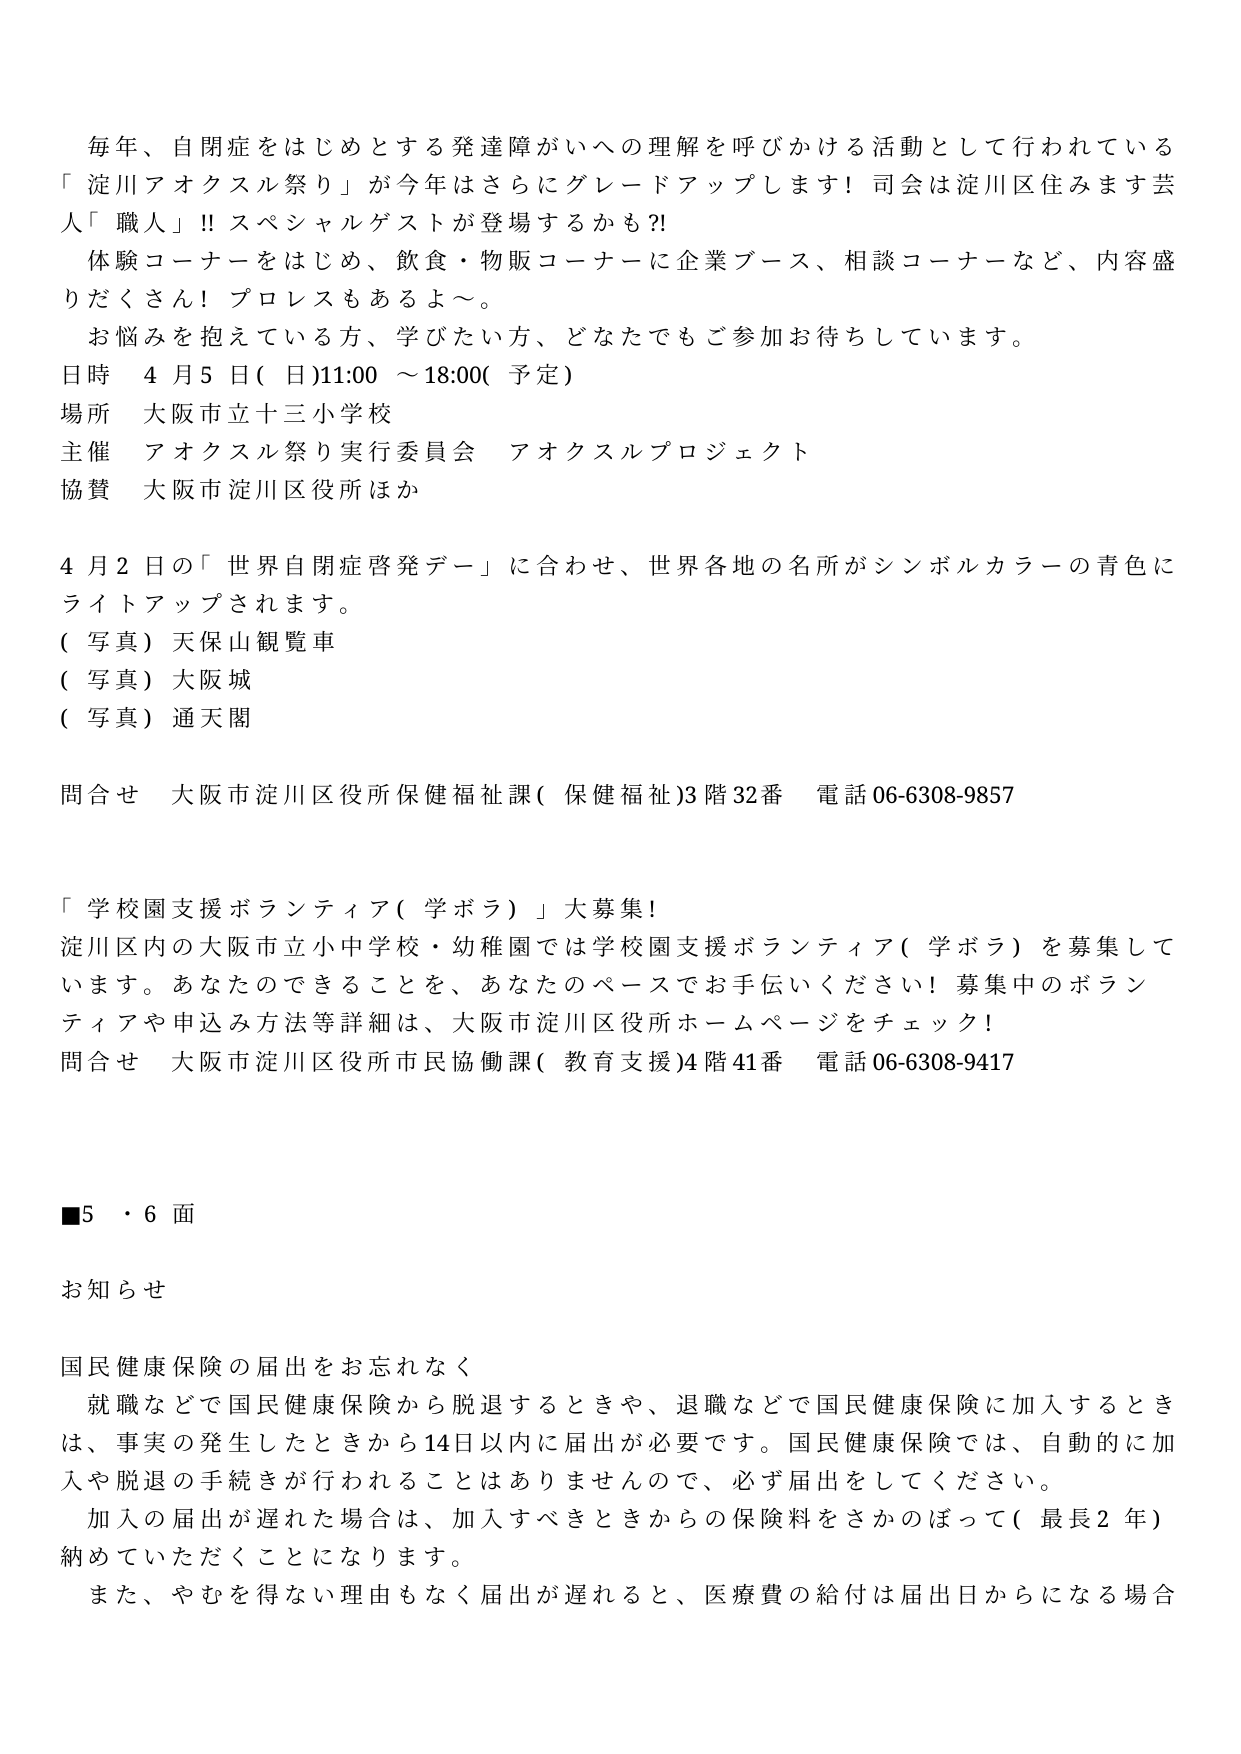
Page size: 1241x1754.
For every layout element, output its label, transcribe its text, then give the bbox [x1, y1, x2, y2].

text ■5・6面 [60, 1194, 1181, 1232]
text 場所 大阪市立十三小学校 [60, 393, 1181, 431]
text お悩みを抱えている方、学びたい方、どなたでもご参加お待ちしています。 [60, 317, 1181, 355]
text 毎年、自閉症をはじめとする発達障がいへの理解を呼びかける活動として行われている｢淀川アオクスル祭り｣が今年はさらにグレードアップします!司会は淀川区住みます芸人｢職人｣!!スペシャルゲストが登場するかも?! [60, 126, 1181, 241]
text (写真)天保山観覧車 [60, 622, 1181, 660]
text 体験コーナーをはじめ、飲食・物販コーナーに企業ブース、相談コーナーなど、内容盛りだくさん!プロレスもあるよ～。 [60, 241, 1181, 317]
text 主催 アオクスル祭り実行委員会 アオクスルプロジェクト [60, 431, 1181, 469]
text 国民健康保険の届出をお忘れなく [60, 1346, 1181, 1384]
text お知らせ [60, 1270, 1181, 1308]
text 加入の届出が遅れた場合は、加入すべきときからの保険料をさかのぼって(最長2年)納めていただくことになります。 [60, 1499, 1181, 1575]
text ｢学校園支援ボランティア(学ボラ)｣大募集! [60, 889, 1181, 927]
text 就職などで国民健康保険から脱退するときや、退職などで国民健康保険に加入するときは、事実の発生したときから14日以内に届出が必要です。国民健康保険では、自動的に加入や脱退の手続きが行われることはありませんので、必ず届出をしてください。 [60, 1384, 1181, 1499]
text 協賛 大阪市淀川区役所ほか [60, 469, 1181, 507]
text 淀川区内の大阪市立小中学校・幼稚園では学校園支援ボランティア(学ボラ)を募集しています。あなたのできることを、あなたのペースでお手伝いください!募集中のボランティアや申込み方法等詳細は、大阪市淀川区役所ホームページをチェック! [60, 927, 1181, 1041]
text 日時 4月5日(日)11:00～18:00(予定) [60, 355, 1181, 393]
text (写真)大阪城 [60, 660, 1181, 698]
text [60, 1575, 1181, 1613]
text 問合せ 大阪市淀川区役所保健福祉課(保健福祉)3階32番 電話06-6308-9857 [60, 774, 1181, 812]
text 問合せ 大阪市淀川区役所市民協働課(教育支援)4階41番 電話06-6308-9417 [60, 1041, 1181, 1079]
text (写真)通天閣 [60, 698, 1181, 736]
text 4月2日の｢世界自閉症啓発デー｣に合わせ、世界各地の名所がシンボルカラーの青色にライトアップされます。 [60, 546, 1181, 622]
